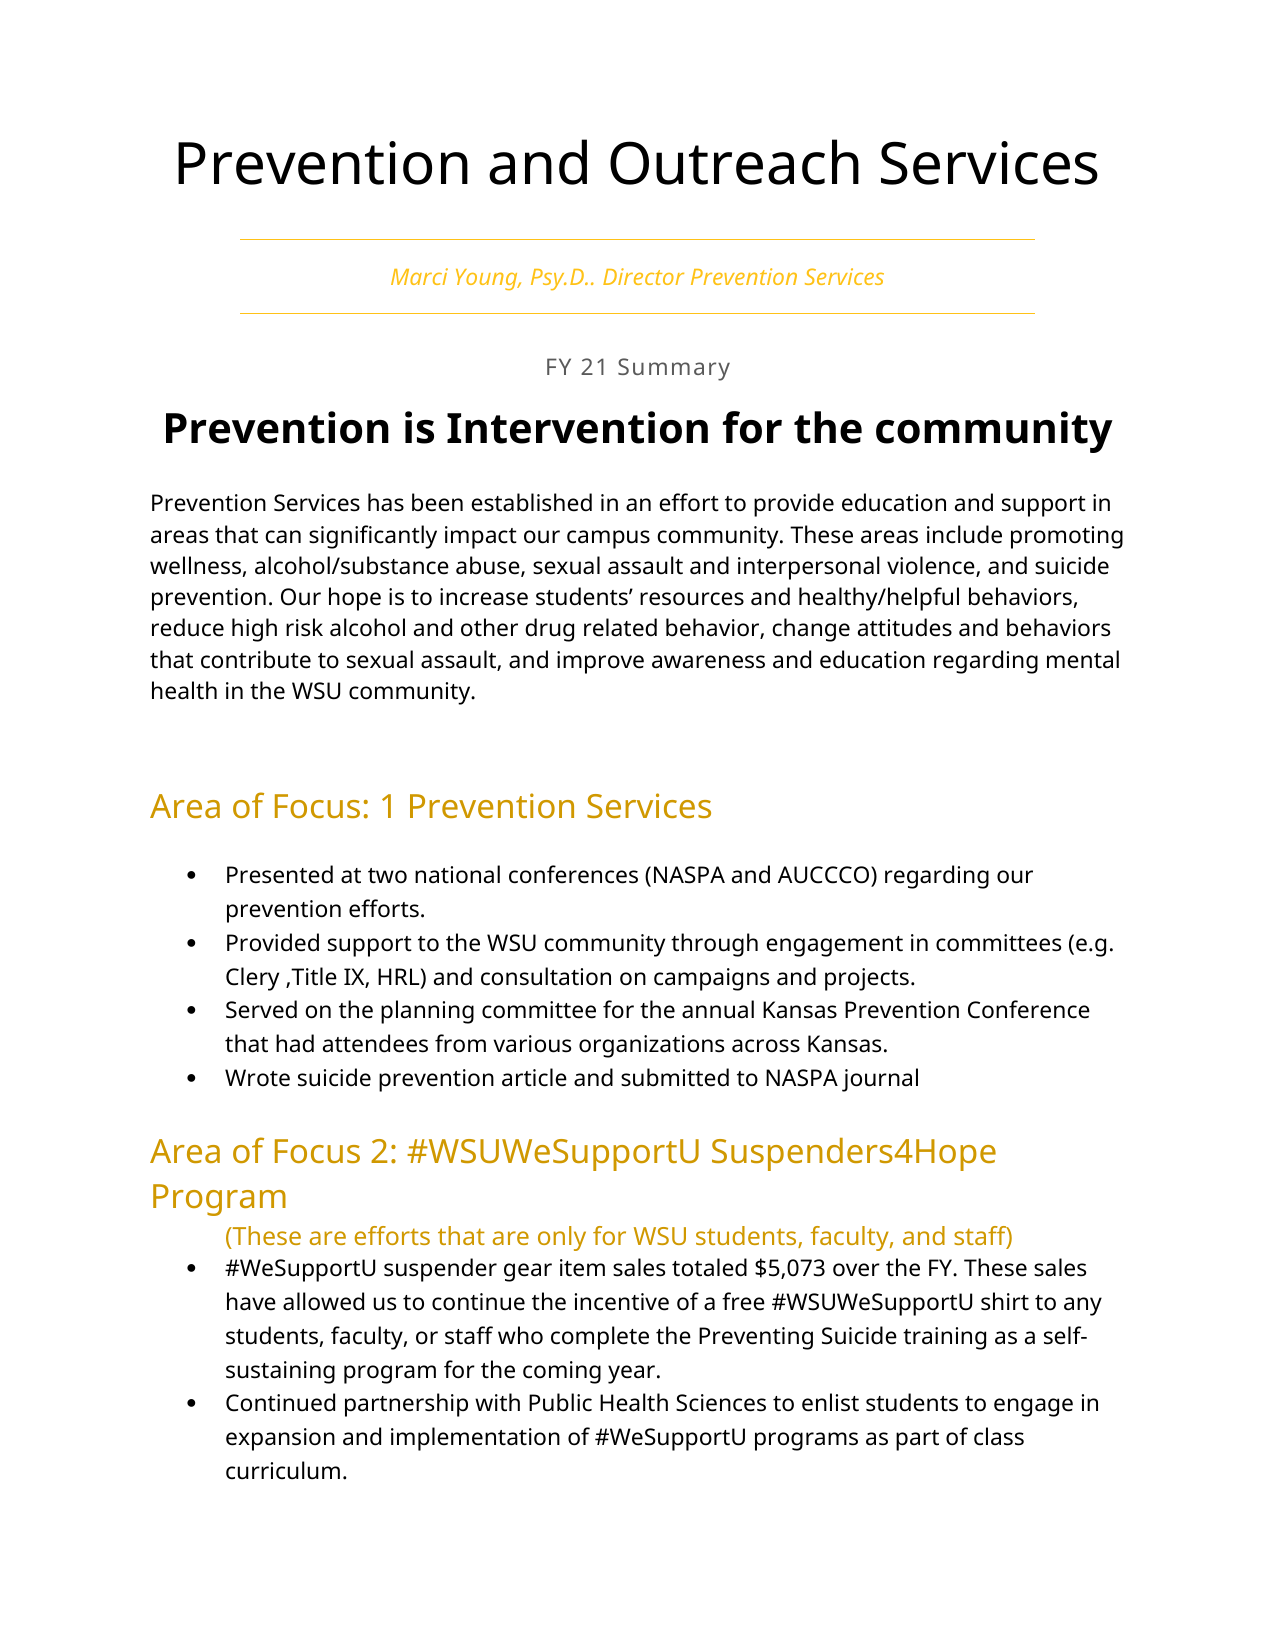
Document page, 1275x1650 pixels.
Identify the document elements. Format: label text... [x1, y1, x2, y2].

list FY 21 Summary [150, 351, 1125, 383]
text Area of Focus: 1 Prevention Services [150, 783, 1125, 828]
text Prevention Services has been established in an effort to provide education and support in areas that can significantly impact our campus community. These areas include promoting wellness, alcohol/substance abuse, sexual assault and interpersonal violence, and suicide prevention. Our hope is to increase students’ resources and healthy/helpful behaviors, reduce high risk alcohol and other drug related behavior, change attitudes and behaviors that contribute to sexual assault, and improve awareness and education regarding mental health in the WSU community. [150, 487, 1125, 706]
text Area of Focus 2: #WSUWeSupportU Suspenders4Hope Program [150, 1127, 1125, 1218]
list Presented at two national conferences (NASPA and AUCCCO) regarding our prevention efforts. [187, 859, 1125, 924]
text (These are efforts that are only for WSU students, faculty, and staff) [150, 1218, 1125, 1252]
text Marci Young, Psy.D.. Director Prevention Services [240, 240, 1035, 313]
text Prevention and Outreach Services [150, 122, 1125, 201]
list Served on the planning committee for the annual Kansas Prevention Conference that had attendees from various organizations across Kansas. [187, 994, 1125, 1059]
list Provided support to the WSU community through engagement in committees (e.g. Clery ,Title IX, HRL) and consultation on campaigns and projects. [187, 927, 1125, 992]
list #WeSupportU suspender gear item sales totaled $5,073 over the FY. These sales have allowed us to continue the incentive of a free #WSUWeSupportU shirt to any students, faculty, or staff who complete the Preventing Suicide training as a self-sustaining program for the coming year. [187, 1252, 1125, 1385]
text Prevention is Intervention for the community [150, 399, 1125, 456]
list Continued partnership with Public Health Sciences to enlist students to engage in expansion and implementation of #WeSupportU programs as part of class curriculum. [187, 1387, 1125, 1486]
list Wrote suicide prevention article and submitted to NASPA journal [187, 1062, 1125, 1093]
